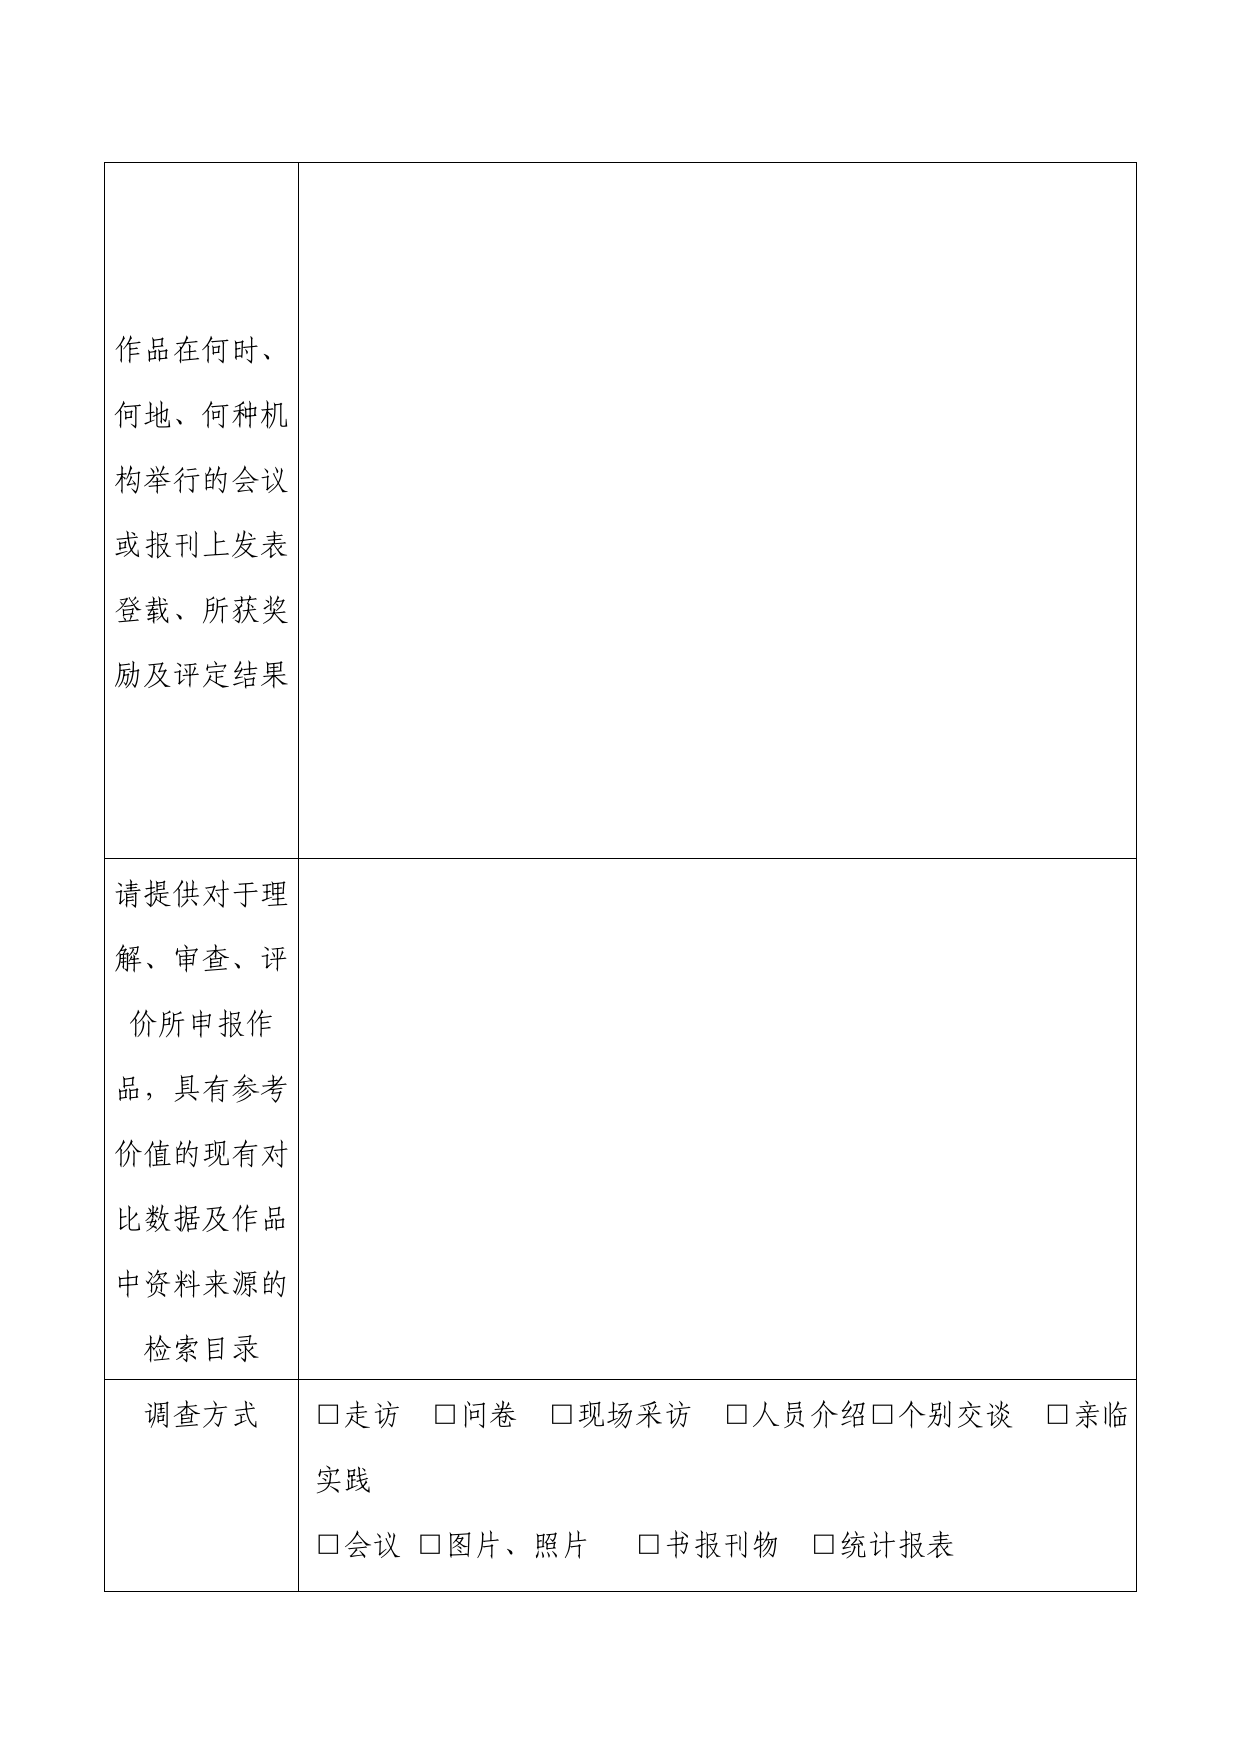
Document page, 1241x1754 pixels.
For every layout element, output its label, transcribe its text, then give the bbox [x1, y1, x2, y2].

table_cell [299, 859, 1136, 1379]
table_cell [299, 1380, 1136, 1591]
table_cell 请提供对于理解、审查、评价所申报作品，具有参考价值的现有对比数据及作品中资料来源的检索目录 [105, 859, 298, 1379]
table_cell 调查方式 [105, 1380, 298, 1591]
table_cell 作品在何时、何地、何种机构举行的会议或报刊上发表登载、所获奖励及评定结果 [105, 163, 298, 858]
table_cell [299, 163, 1136, 858]
